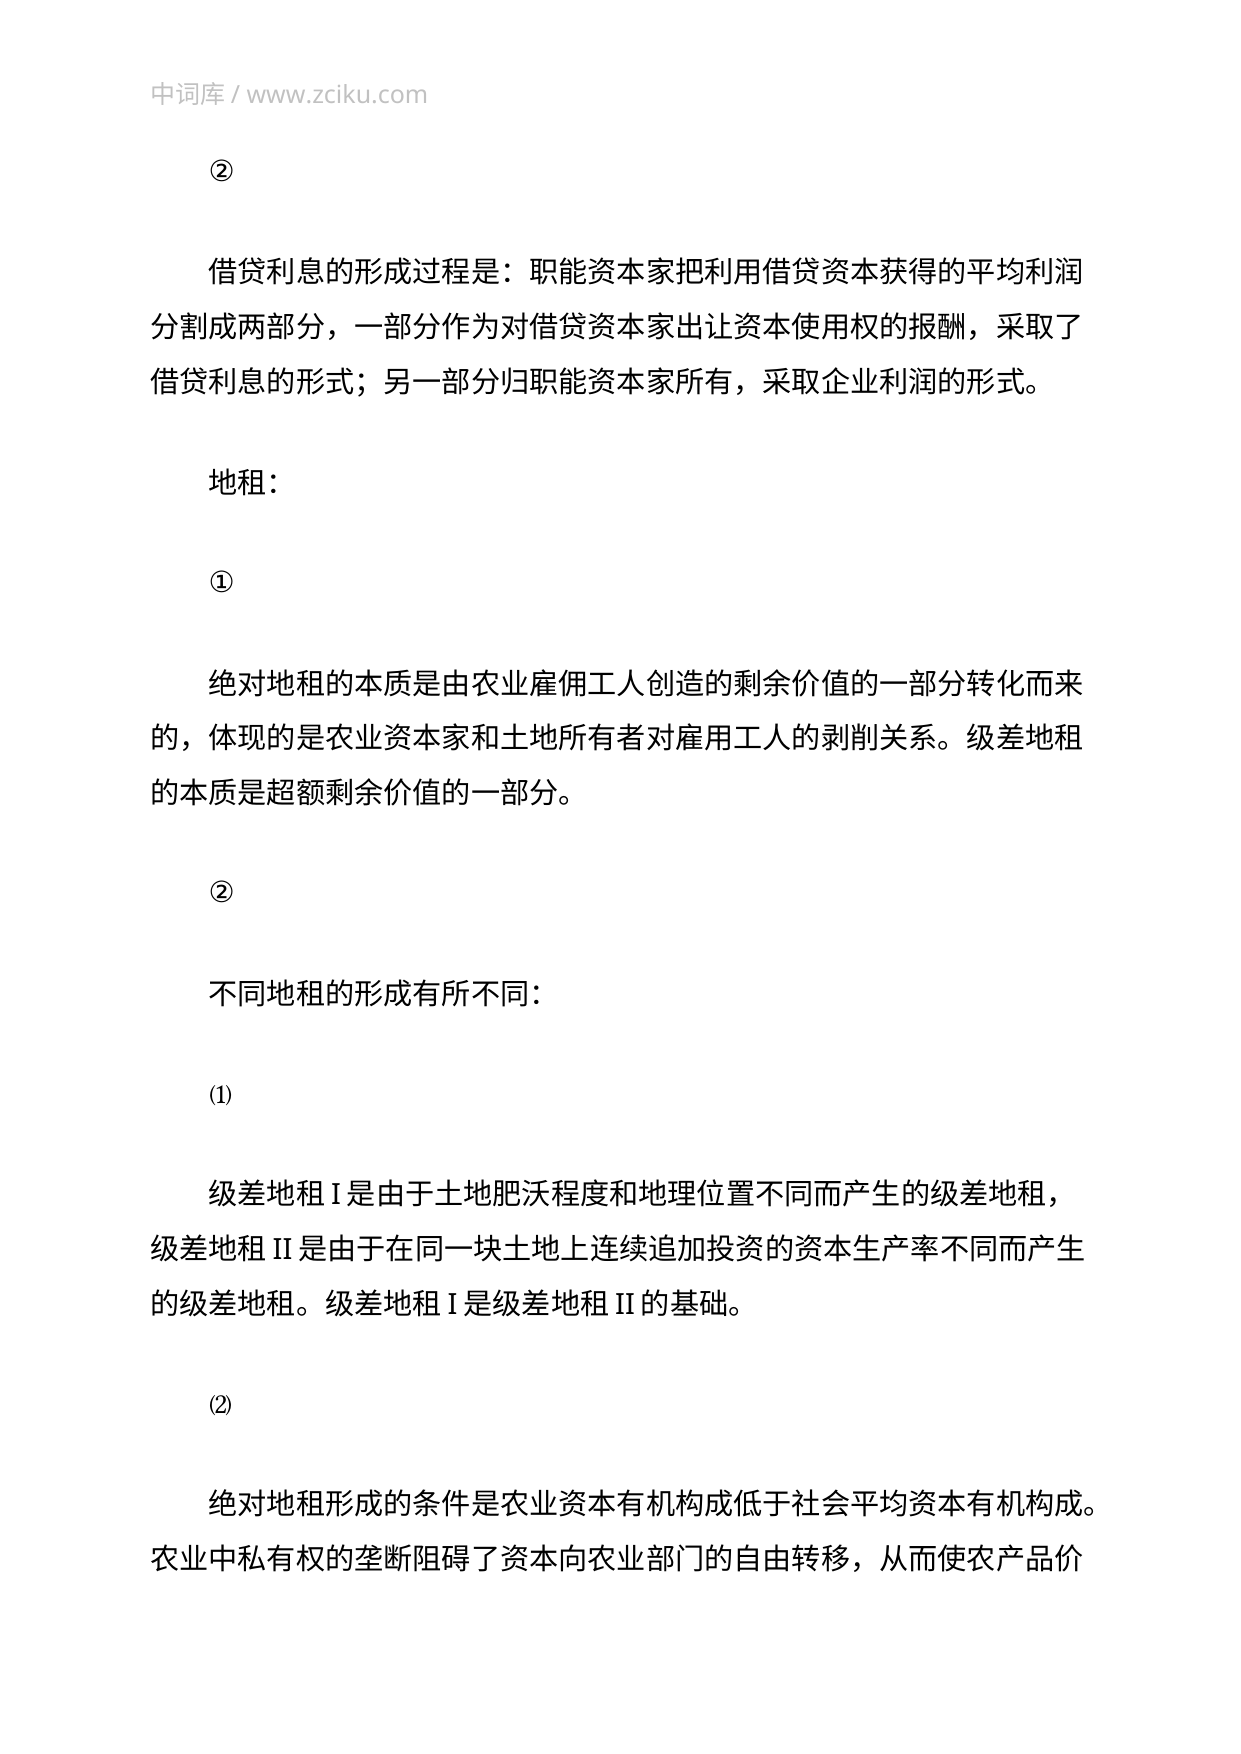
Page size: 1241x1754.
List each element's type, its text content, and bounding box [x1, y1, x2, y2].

text ⑵ [150, 1382, 1090, 1422]
text 绝对地租的本质是由农业雇佣工人创造的剩余价值的一部分转化而来的，体现的是农业资本家和土地所有者对雇用工人的剥削关系。级差地租的本质是超额剩余价值的一部分。 [150, 660, 1090, 812]
text ② [150, 872, 1090, 911]
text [150, 1481, 1090, 1578]
text 借贷利息的形成过程是：职能资本家把利用借贷资本获得的平均利润分割成两部分，一部分作为对借贷资本家出让资本使用权的报酬，采取了借贷利息的形式；另一部分归职能资本家所有，采取企业利润的形式。 [150, 248, 1090, 401]
text ② [150, 150, 1090, 190]
text 级差地租I是由于土地肥沃程度和地理位置不同而产生的级差地租，级差地租II是由于在同一块土地上连续追加投资的资本生产率不同而产生的级差地租。级差地租I是级差地租II的基础。 [150, 1170, 1090, 1323]
text ① [150, 562, 1090, 601]
text 不同地租的形成有所不同： [150, 970, 1090, 1012]
text 地租： [150, 460, 1090, 502]
text ⑴ [150, 1072, 1090, 1112]
